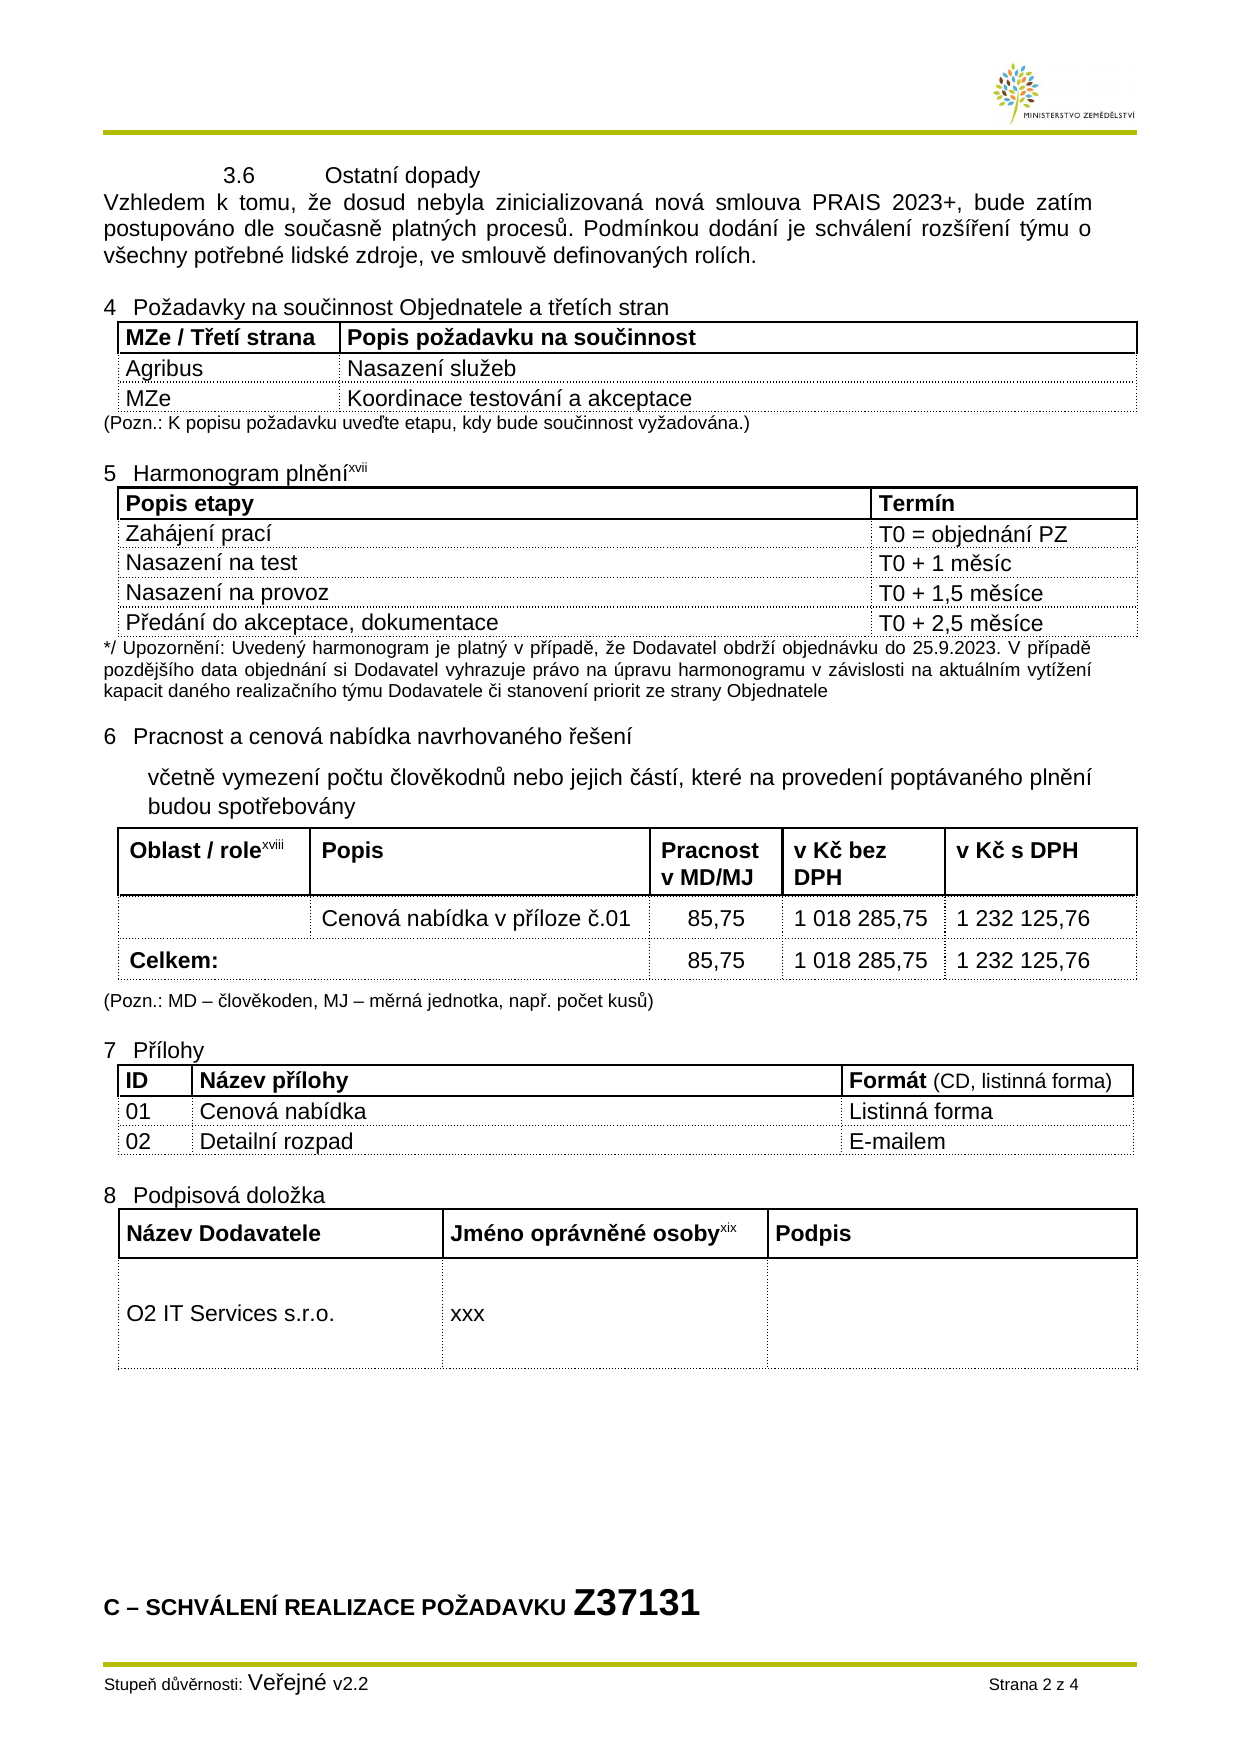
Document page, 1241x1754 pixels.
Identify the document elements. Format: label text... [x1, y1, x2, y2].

table_cell [768, 1259, 1137, 1368]
list včetně vymezení počtu člověkodnů nebo jejich částí, které na provedení poptávaného plnění budou spotřebovány [148, 762, 1092, 820]
table_cell Cenová nabídka [192, 1097, 842, 1124]
table_cell Nasazení na provoz [118, 577, 871, 606]
subtitle Harmonogram plnění [103, 460, 1092, 486]
table_cell MZe [118, 381, 339, 411]
table_header ID [119, 1066, 191, 1095]
table_header MZe / Třetí strana [119, 323, 339, 352]
table_header Popis [311, 829, 649, 894]
table_cell 02 [118, 1125, 192, 1154]
table_cell T0 = objednání PZ [871, 520, 1137, 547]
table_header Název přílohy [193, 1066, 841, 1095]
table_cell Agribus [118, 353, 339, 381]
table_cell T0 + 2,5 měsíce [871, 606, 1137, 636]
table_cell Nasazení služeb [340, 352, 1137, 381]
table_header Termín [872, 489, 1136, 518]
table_cell T0 + 1 měsíc [871, 547, 1137, 577]
table_cell 1 018 285,75 [783, 896, 945, 937]
table_cell 85,75 [650, 938, 782, 979]
table_cell xxx [443, 1259, 768, 1368]
table_cell 1 232 125,76 [945, 938, 1137, 979]
picture [991, 59, 1137, 128]
table_header Formát (CD, listinná forma) [843, 1066, 1132, 1095]
text C – Schválení realizace požadavku Z37131 [103, 1580, 1092, 1623]
table_cell Předání do akceptace, dokumentace [118, 606, 871, 636]
table_cell Koordinace testování a akceptace [340, 381, 1137, 411]
text Vzhledem k tomu, že dosud nebyla zinicializovaná nová smlouva PRAIS 2023+, bude zatím postupováno dle současně platných procesů. Podmínkou dodání je schválení rozšíření týmu o všechny potřebné lidské zdroje, ve smlouvě definovaných rolích. [103, 189, 1092, 268]
table_cell 1 232 125,76 [945, 896, 1137, 937]
table_cell O2 IT Services s.r.o. [119, 1259, 443, 1368]
text (Pozn.: MD – člověkoden, MJ – měrná jednotka, např. počet kusů) [103, 989, 1092, 1011]
table_cell T0 + 1,5 měsíce [871, 577, 1137, 606]
table_cell Zahájení prací [118, 519, 871, 547]
table_cell E-mailem [842, 1125, 1133, 1154]
table_header Název Dodavatele [120, 1210, 442, 1257]
table_cell Listinná forma [842, 1097, 1133, 1124]
table_cell [118, 896, 310, 937]
subtitle Pracnost a cenová nabídka navrhovaného řešení [103, 723, 1092, 749]
text */ Upozornění: Uvedený harmonogram je platný v případě, že Dodavatel obdrží objednávku do 25.9.2023. V případě pozdějšího data objednání si Dodavatel vyhrazuje právo na úpravu harmonogramu v závislosti na aktuálním vytížení kapacit daného realizačního týmu Dodavatele či stanovení priorit ze strany Objednatele [103, 637, 1092, 702]
table_header Pracnost v MD/MJ [651, 829, 781, 894]
table_header v Kč s DPH [946, 829, 1136, 894]
table_cell 01 [118, 1096, 192, 1124]
subtitle Ostatní dopady [223, 162, 1092, 189]
table_header Oblast / role [119, 829, 309, 894]
table_cell Detailní rozpad [192, 1125, 842, 1154]
text (Pozn.: K popisu požadavku uveďte etapu, kdy bude součinnost vyžadována.) [103, 412, 1092, 434]
table_header Jméno oprávněné osoby [444, 1210, 767, 1257]
subtitle Podpisová doložka [103, 1182, 1092, 1208]
table_header Popis etapy [119, 489, 870, 518]
table_cell 1 018 285,75 [783, 938, 945, 979]
subtitle Požadavky na součinnost Objednatele a třetích stran [103, 294, 1092, 321]
table_header v Kč bez DPH [784, 829, 944, 894]
table_cell 85,75 [650, 896, 782, 937]
table_header Podpis [769, 1210, 1136, 1257]
table_cell Cenová nabídka v příloze č.01 [310, 896, 649, 937]
subtitle Přílohy [103, 1037, 1092, 1064]
table_cell Celkem: [118, 938, 649, 979]
table_header Popis požadavku na součinnost [341, 323, 1136, 352]
table_cell Nasazení na test [118, 547, 871, 577]
